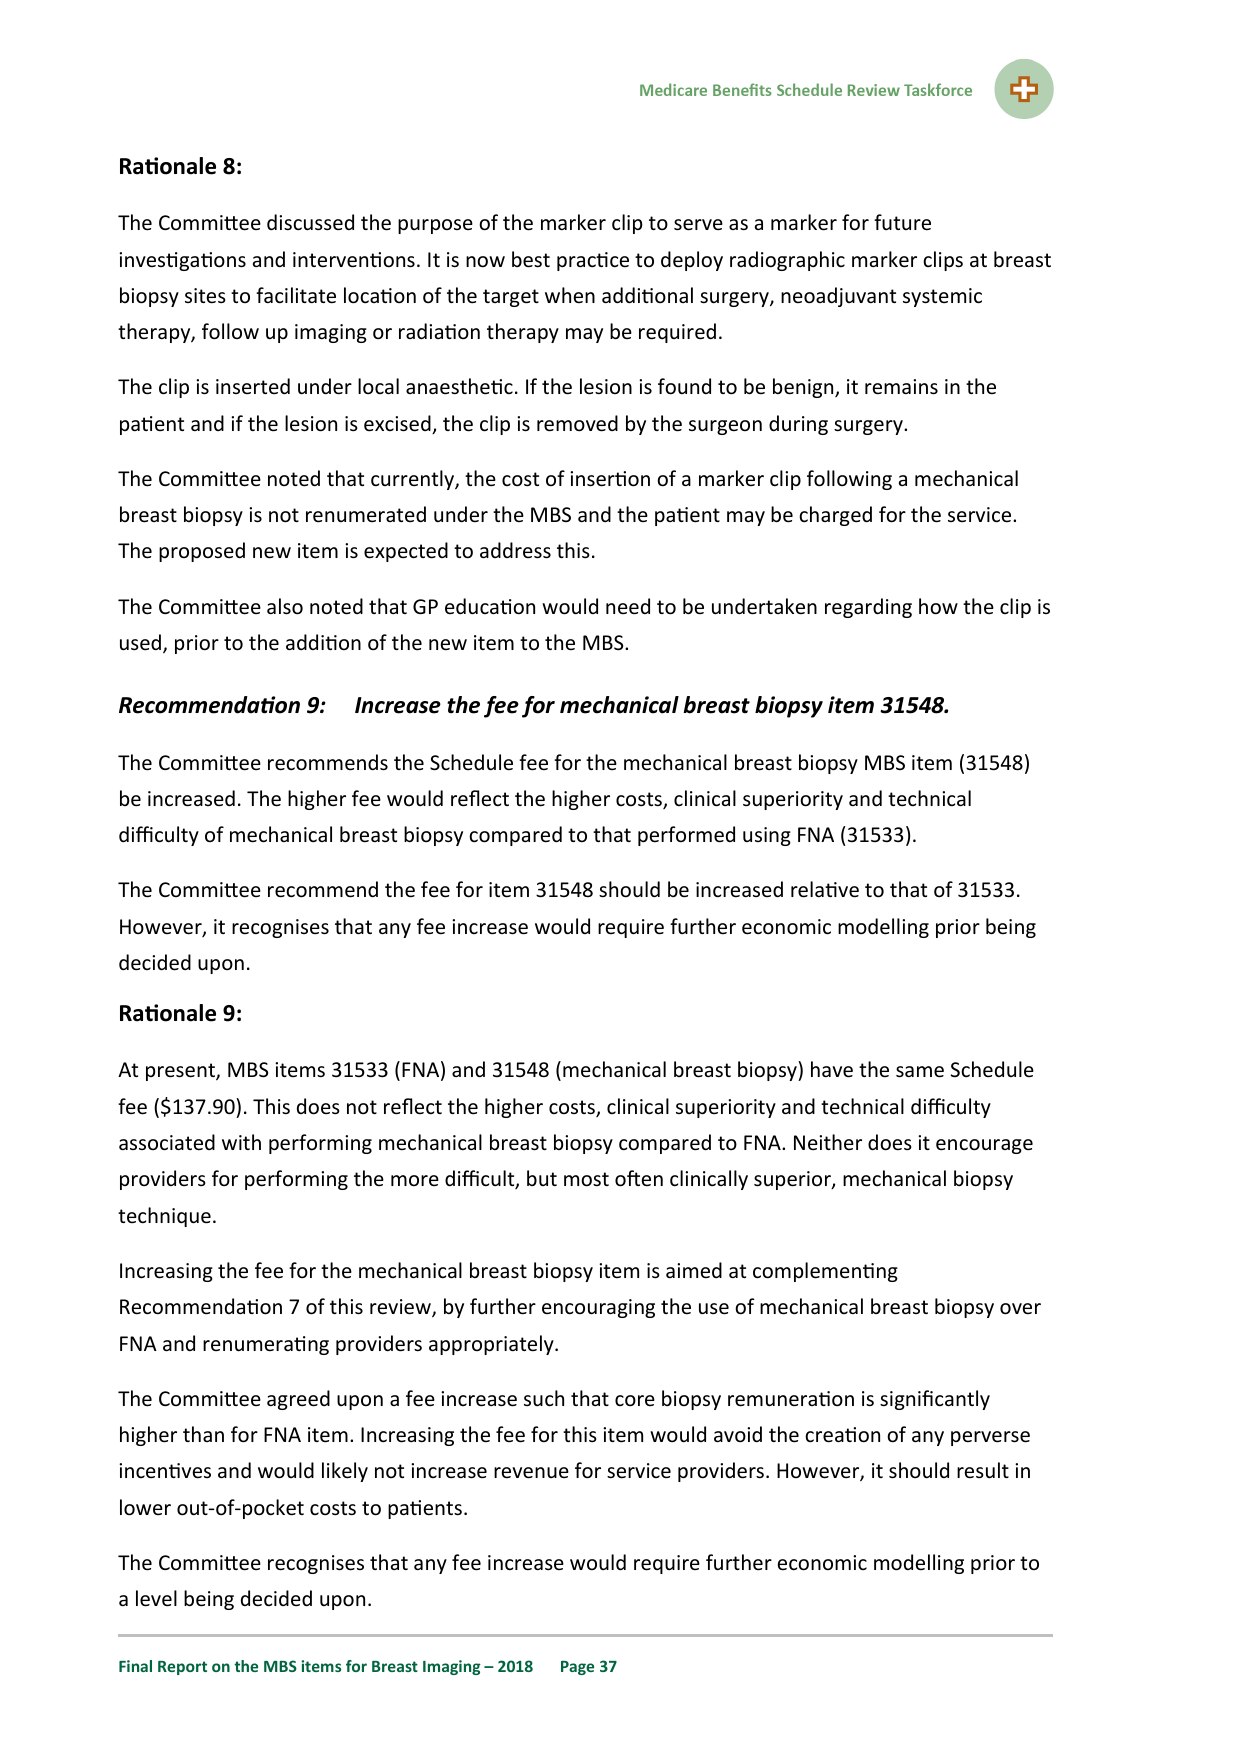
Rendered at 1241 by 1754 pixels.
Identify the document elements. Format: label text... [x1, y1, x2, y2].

subtitle Recommendation 9: Increase the fee for mechanical breast biopsy item 31548. [118, 689, 1053, 720]
text The Committee recommends the Schedule fee for the mechanical breast biopsy MBS item (31548) be increased. The higher fee would reflect the higher costs, clinical superiority and technical difficulty of mechanical breast biopsy compared to that performed using FNA (31533). [118, 748, 1053, 848]
text The Committee noted that currently, the cost of insertion of a marker clip following a mechanical breast biopsy is not renumerated under the MBS and the patient may be charged for the service. The proposed new item is expected to address this. [118, 464, 1053, 565]
text The Committee recommend the fee for item 31548 should be increased relative to that of 31533. However, it recognises that any fee increase would require further economic modelling prior being decided upon. [118, 876, 1053, 976]
text The Committee recognises that any fee increase would require further economic modelling prior to a level being decided upon. [118, 1548, 1053, 1612]
subtitle Rationale 9: [118, 997, 1053, 1028]
text The Committee discussed the purpose of the marker clip to serve as a marker for future investigations and interventions. It is now best practice to deploy radiographic marker clips at breast biopsy sites to facilitate location of the target when additional surgery, neoadjuvant systemic therapy, follow up imaging or radiation therapy may be required. [118, 208, 1053, 345]
text The Committee also noted that GP education would need to be undertaken regarding how the clip is used, prior to the addition of the new item to the MBS. [118, 592, 1053, 656]
text The clip is inserted under local anaesthetic. If the lesion is found to be benign, it remains in the patient and if the lesion is excised, the clip is removed by the surgeon during surgery. [118, 372, 1053, 437]
text Increasing the fee for the mechanical breast biopsy item is aimed at complementing Recommendation 7 of this review, by further encouraging the use of mechanical breast biopsy over FNA and renumerating providers appropriately. [118, 1256, 1053, 1357]
text At present, MBS items 31533 (FNA) and 31548 (mechanical breast biopsy) have the same Schedule fee ($137.90). This does not reflect the higher costs, clinical superiority and technical difficulty associated with performing mechanical breast biopsy compared to FNA. Neither does it encourage providers for performing the more difficult, but most often clinically superior, mechanical biopsy technique. [118, 1056, 1053, 1229]
text The Committee agreed upon a fee increase such that core biopsy remuneration is significantly higher than for FNA item. Increasing the fee for this item would avoid the creation of any perverse incentives and would likely not increase revenue for service providers. However, it should result in lower out-of-pocket costs to patients. [118, 1384, 1053, 1521]
picture [0, 0, 1241, 121]
subtitle Rationale 8: [118, 150, 1053, 181]
